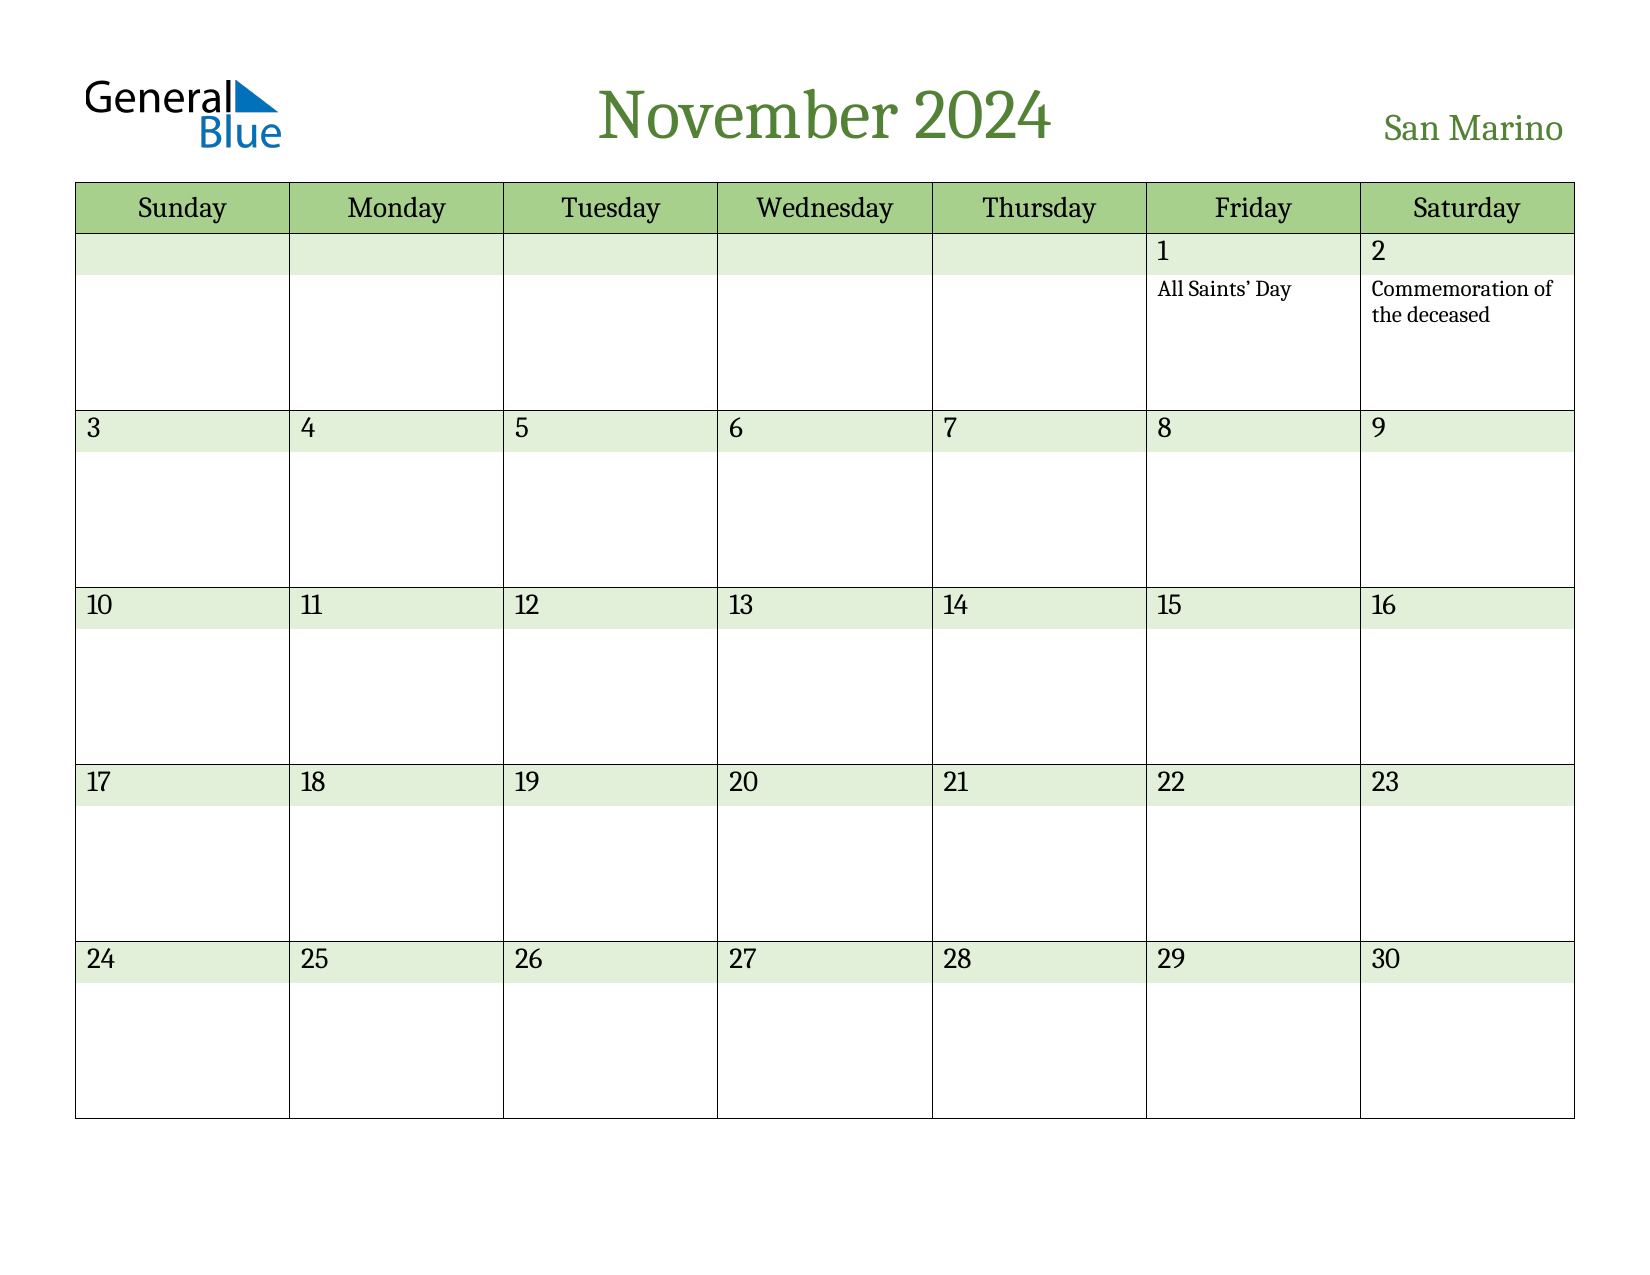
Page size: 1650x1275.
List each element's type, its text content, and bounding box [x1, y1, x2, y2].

table_header November 2024 [504, 75, 1146, 182]
table_cell 28 [933, 942, 1146, 983]
table_cell 17 [76, 765, 289, 806]
table_cell 12 [504, 588, 717, 629]
table_cell 14 [933, 588, 1146, 629]
table_cell 9 [1361, 411, 1574, 452]
table_cell [290, 983, 503, 1118]
table_cell [1147, 806, 1360, 941]
table_cell 3 [76, 411, 289, 452]
picture [86, 80, 281, 148]
table_cell [1361, 983, 1574, 1118]
table_cell [290, 234, 503, 275]
table_cell [933, 806, 1146, 941]
table_cell [504, 234, 717, 275]
table_cell Saturday [1361, 183, 1574, 233]
table_cell 25 [290, 942, 503, 983]
table_cell [290, 629, 503, 764]
table_cell [290, 275, 503, 410]
table_cell [933, 275, 1146, 410]
table_cell 13 [718, 588, 932, 629]
table_cell [933, 234, 1146, 275]
table_cell Monday [290, 183, 503, 233]
table_cell [76, 275, 289, 410]
table_cell 4 [290, 411, 503, 452]
table_cell [933, 452, 1146, 587]
table_cell [504, 275, 717, 410]
table_cell [718, 983, 932, 1118]
table_cell [290, 452, 503, 587]
table_cell 29 [1147, 942, 1360, 983]
table_cell [933, 629, 1146, 764]
table_cell [1361, 806, 1574, 941]
table_cell All Saints’ Day [1147, 275, 1360, 410]
table_cell 1 [1147, 234, 1360, 275]
table_cell 16 [1361, 588, 1574, 629]
table_cell 24 [76, 942, 289, 983]
table_cell 19 [504, 765, 717, 806]
table_cell [718, 629, 932, 764]
table_cell [76, 806, 289, 941]
table_cell [504, 629, 717, 764]
table_cell 22 [1147, 765, 1360, 806]
table_header [76, 75, 503, 182]
table_cell [718, 806, 932, 941]
table_cell 30 [1361, 942, 1574, 983]
table_cell Thursday [933, 183, 1146, 233]
table_cell Sunday [76, 183, 289, 233]
table_cell Tuesday [504, 183, 717, 233]
table_cell 26 [504, 942, 717, 983]
table_cell [718, 452, 932, 587]
table_cell Commemoration of the deceased [1361, 275, 1574, 410]
table_cell [1361, 629, 1574, 764]
table_cell 6 [718, 411, 932, 452]
table_cell [1147, 452, 1360, 587]
table_cell Friday [1147, 183, 1360, 233]
table_cell 15 [1147, 588, 1360, 629]
table_cell Wednesday [718, 183, 932, 233]
table_cell 23 [1361, 765, 1574, 806]
table_cell 2 [1361, 234, 1574, 275]
table_cell 7 [933, 411, 1146, 452]
table_cell [76, 452, 289, 587]
table_cell [504, 983, 717, 1118]
table_cell [76, 234, 289, 275]
table_cell 8 [1147, 411, 1360, 452]
table_cell [718, 275, 932, 410]
table_cell [1361, 452, 1574, 587]
table_cell 11 [290, 588, 503, 629]
table_cell 10 [76, 588, 289, 629]
table_cell [933, 983, 1146, 1118]
table_cell 27 [718, 942, 932, 983]
table_cell 21 [933, 765, 1146, 806]
table_cell [76, 629, 289, 764]
table_cell 18 [290, 765, 503, 806]
table_cell [1147, 629, 1360, 764]
table_cell [290, 806, 503, 941]
table_cell [76, 983, 289, 1118]
table_cell 5 [504, 411, 717, 452]
table_cell [504, 452, 717, 587]
table_header San Marino [1146, 75, 1574, 182]
table_cell 20 [718, 765, 932, 806]
table_cell [504, 806, 717, 941]
table_cell [1147, 983, 1360, 1118]
table_cell [718, 234, 932, 275]
